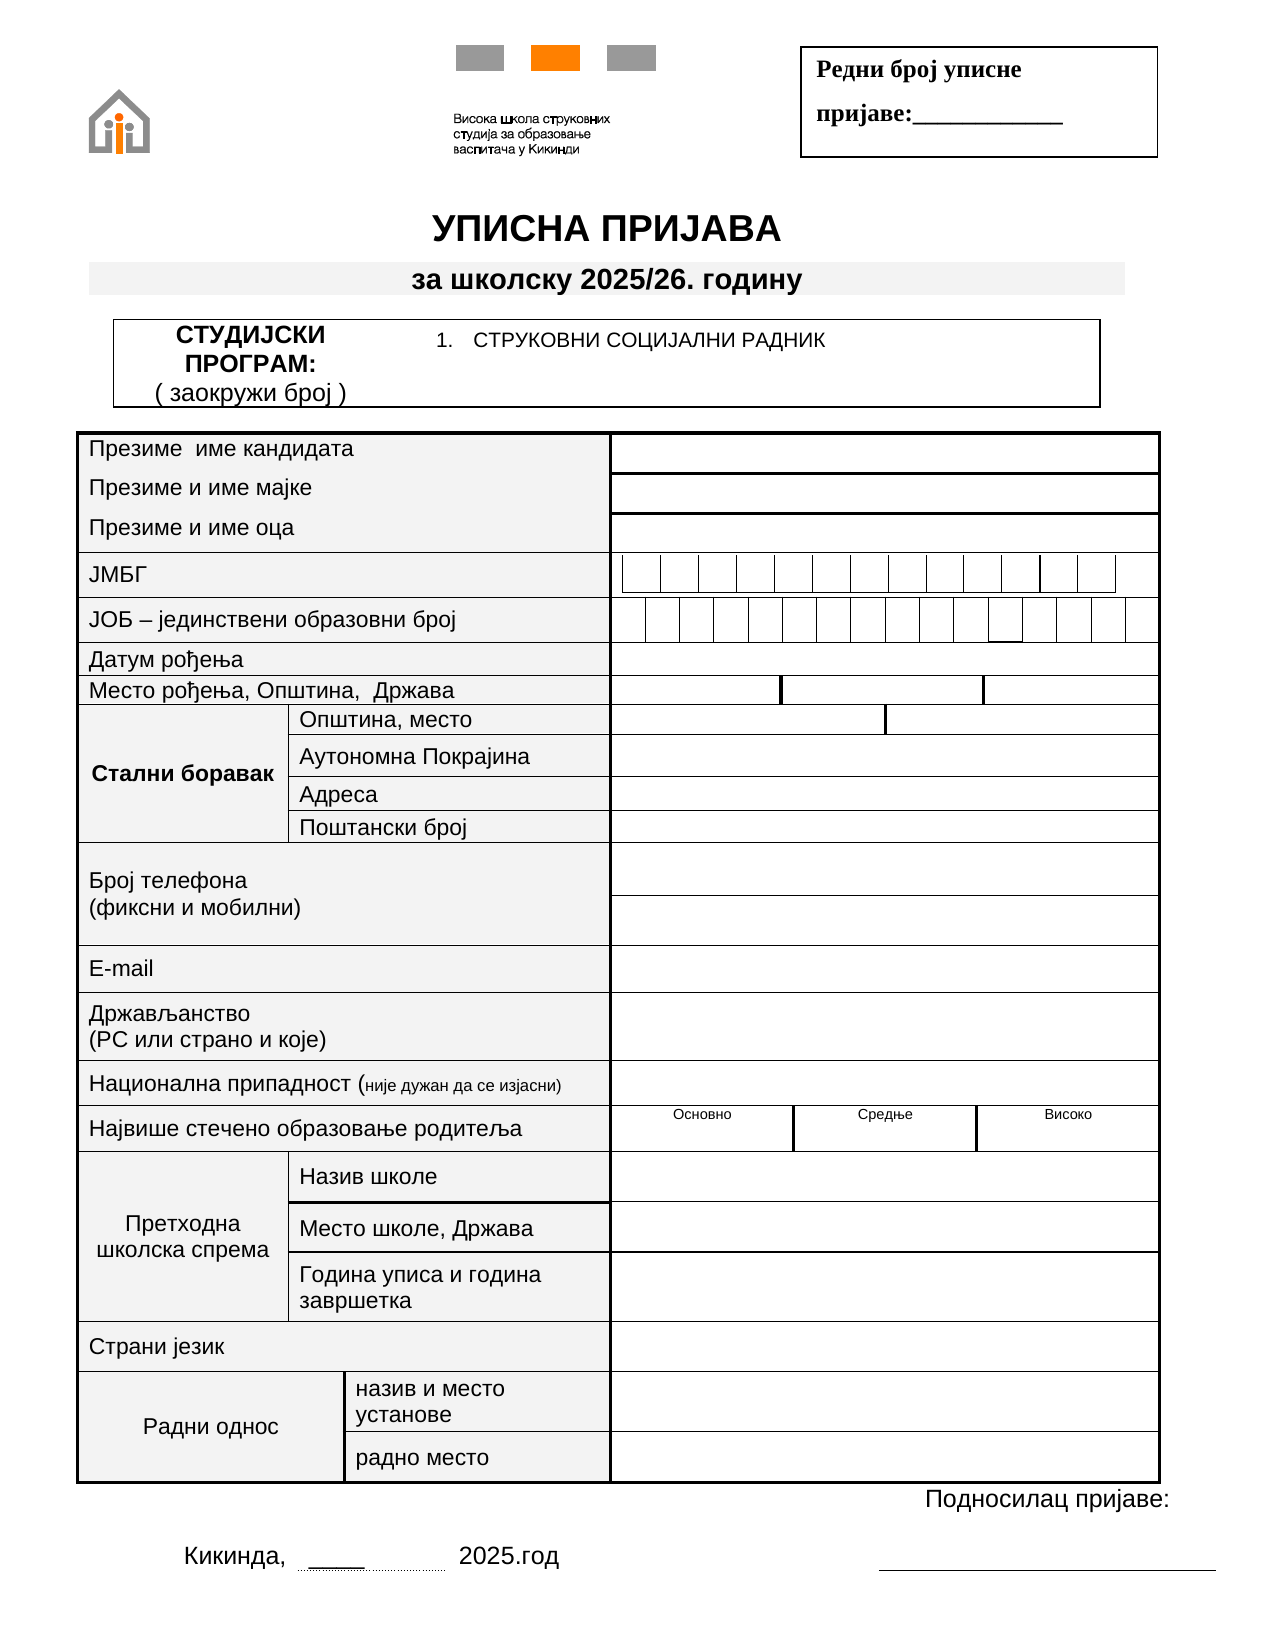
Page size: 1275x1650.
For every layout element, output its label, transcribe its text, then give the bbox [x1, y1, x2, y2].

table_cell [612, 1372, 1158, 1431]
table_cell Средње [795, 1106, 975, 1151]
table_cell [612, 811, 1158, 842]
table_cell [612, 735, 1158, 776]
table_cell [783, 676, 982, 703]
table_cell [612, 1322, 1158, 1371]
table_cell [680, 598, 713, 641]
table_cell [612, 1152, 1158, 1201]
table_cell [612, 1202, 1158, 1251]
table_header [612, 435, 1158, 472]
table_cell 2025.год [448, 1484, 879, 1570]
table_cell [887, 705, 1158, 733]
table_cell Кикинда, [172, 1484, 297, 1570]
table_cell Адреса [289, 777, 609, 810]
table_cell Назив школе [289, 1152, 609, 1201]
table_cell [612, 1253, 1158, 1321]
table_cell [612, 515, 1158, 552]
table_cell [612, 553, 1158, 597]
table_cell Страни језик [79, 1322, 609, 1371]
table_cell Датум рођења [79, 643, 609, 675]
table_cell Општина, место [289, 705, 609, 733]
table_cell Подносилац пријаве: [879, 1481, 1216, 1570]
table_header СТУДИЈСКИ ПРОГРАМ: ( заокружи број ) [114, 320, 387, 406]
table_cell назив и место установе [346, 1372, 609, 1431]
table_header СТРУКОВНИ СОЦИЈАЛНИ РАДНИК [388, 320, 1099, 406]
table_cell [612, 643, 1158, 675]
table_cell Број телефона (фиксни и мобилни) [79, 843, 609, 944]
table_cell ЈОБ – јединствени образовни број [79, 598, 609, 641]
table_cell E-mail [79, 946, 609, 992]
table_cell [851, 598, 885, 641]
table_cell [612, 705, 884, 733]
table_cell [612, 777, 1158, 810]
table_cell [1126, 598, 1158, 641]
table_cell [612, 1432, 1158, 1481]
table_cell Поштански број [289, 811, 609, 842]
table_cell Радни однос [79, 1372, 343, 1481]
table_cell [886, 598, 919, 641]
table_cell [985, 676, 1158, 703]
table_cell ЈМБГ [79, 553, 609, 597]
table_cell Година уписа и година завршетка [289, 1253, 609, 1321]
table_cell [749, 598, 782, 641]
table_cell [1092, 598, 1125, 641]
table_cell [612, 896, 1158, 944]
table_cell [817, 598, 850, 641]
table_cell Стални боравак [79, 705, 288, 842]
table_cell [920, 598, 953, 641]
table_cell Место рођења, Oпштина, Држава [79, 676, 609, 703]
table_cell [612, 676, 779, 703]
table_cell [612, 1061, 1158, 1105]
table_cell радно место [346, 1432, 609, 1481]
table_cell Место школе, Држава [289, 1204, 609, 1251]
table_cell [612, 598, 645, 641]
table_cell [612, 475, 1158, 512]
table_cell Претходна школска спрема [79, 1152, 288, 1321]
text за школску 2025/26. годину [89, 262, 1125, 295]
table_cell Национална припадност (није дужан да се изјасни) [79, 1061, 609, 1105]
table_cell Држављанство (РС или страно и које) [79, 993, 609, 1060]
table_cell [646, 598, 679, 641]
table_cell [612, 843, 1158, 895]
table_cell [714, 598, 748, 641]
table_cell Основно [612, 1106, 792, 1151]
table_cell [954, 598, 988, 641]
subtitle УПИСНА ПРИЈАВА [89, 206, 1125, 249]
table_cell Аутономна Покрајина [289, 735, 609, 776]
table_cell Највише стечено образовање родитеља [79, 1106, 609, 1151]
table_cell [612, 946, 1158, 992]
table_cell [612, 993, 1158, 1060]
table_cell [1057, 598, 1091, 641]
table_cell Високо [978, 1106, 1158, 1151]
table_header Презиме име кандидата Презиме и име мајке Презиме и име оца [79, 435, 609, 552]
table_cell [783, 598, 816, 641]
table_cell [989, 598, 1022, 641]
table_cell [1023, 598, 1056, 641]
table_cell ____ [298, 1484, 447, 1570]
